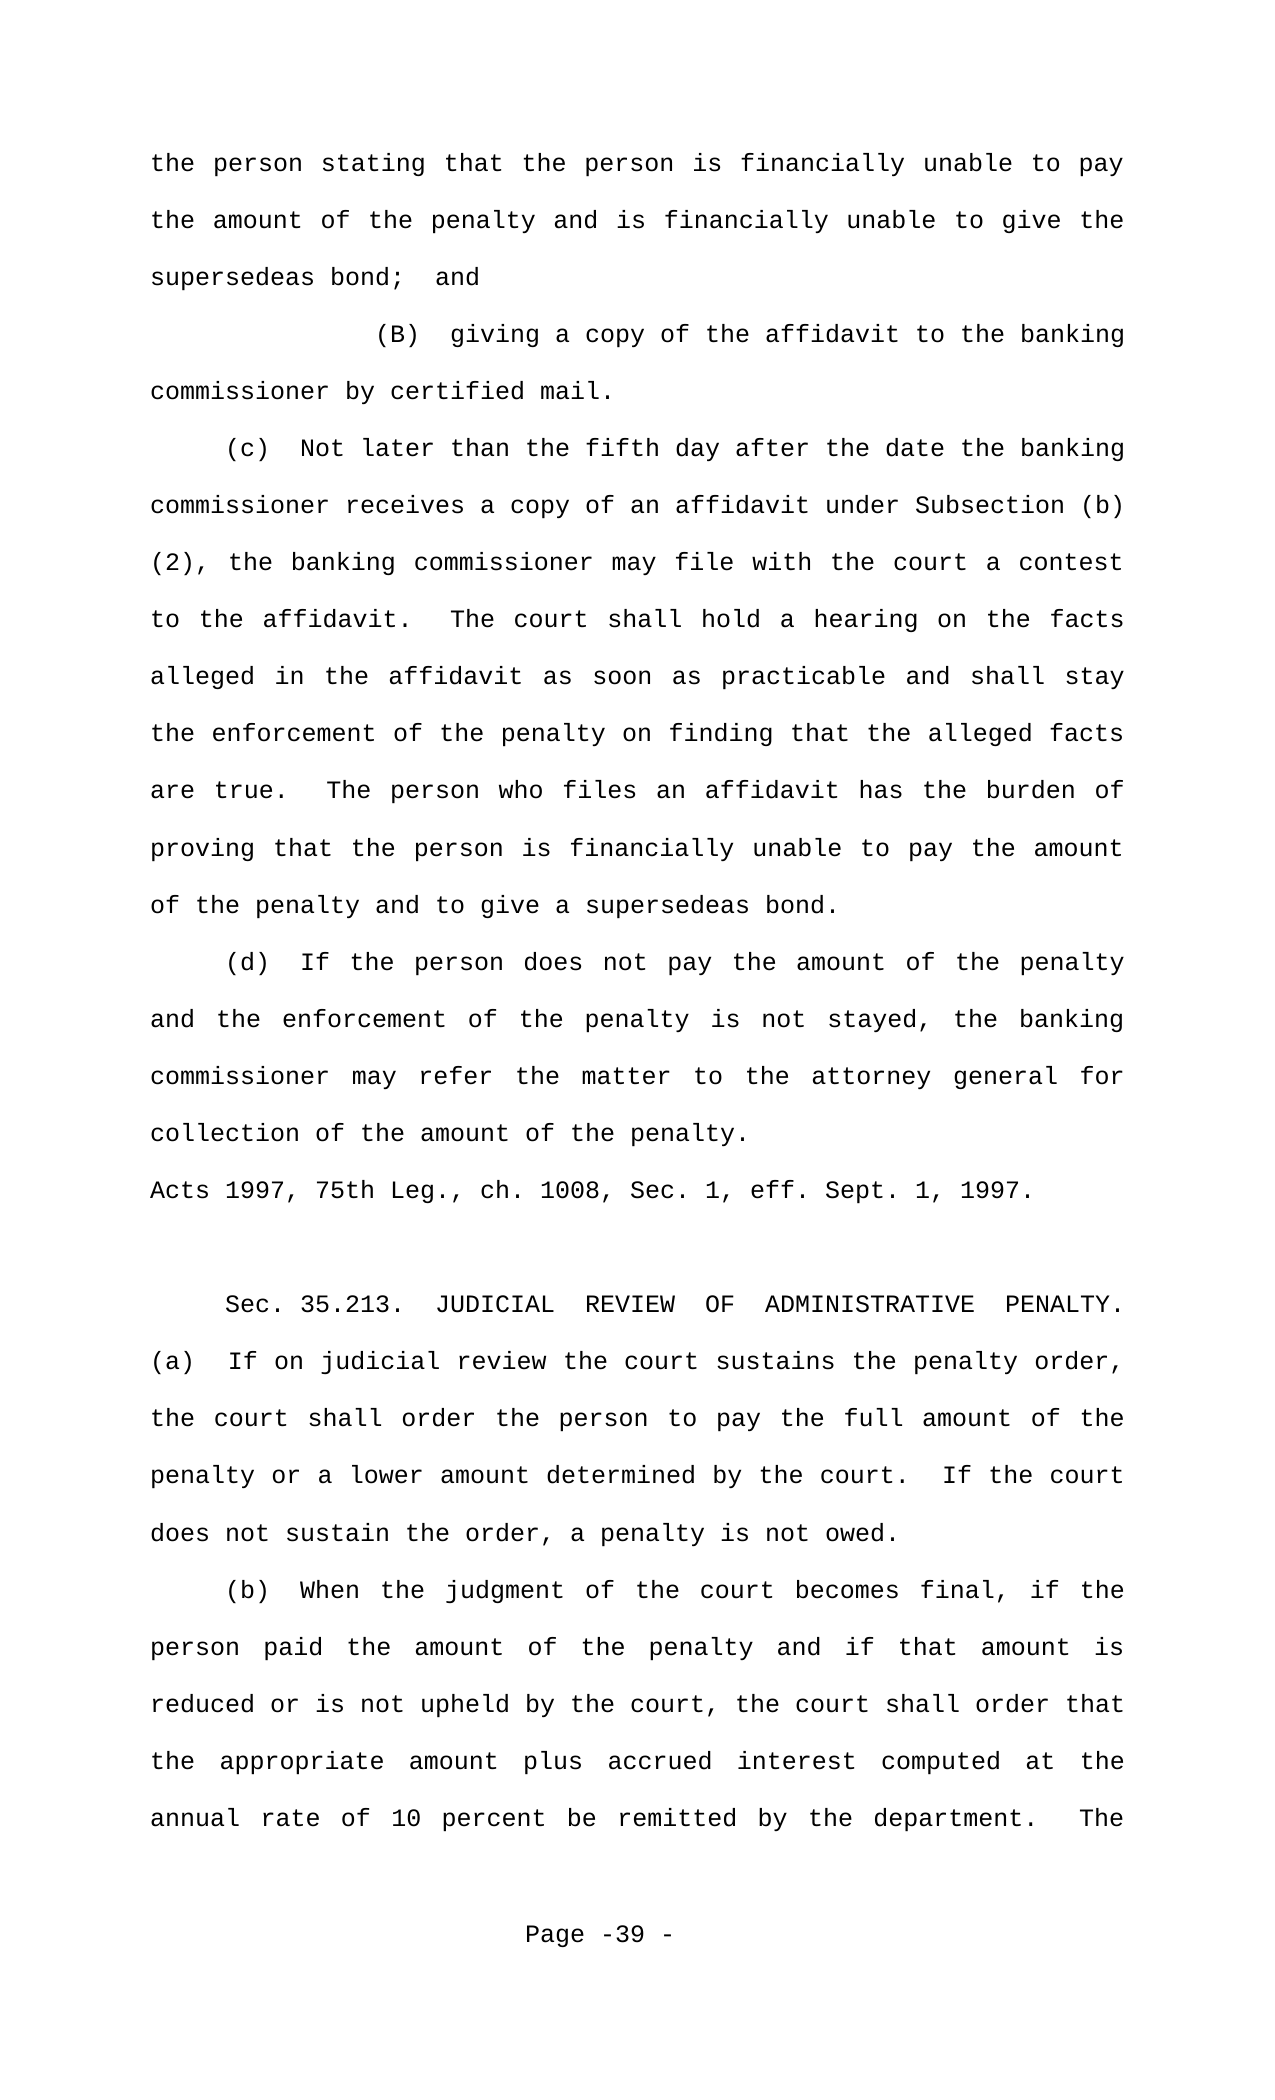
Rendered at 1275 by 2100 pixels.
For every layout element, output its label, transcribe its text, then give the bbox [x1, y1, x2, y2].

text (d) If the person does not pay the amount of the penalty and the enforcement of the penalty is not stayed, the banking commissioner may refer the matter to the attorney general for collection of the amount of the penalty. [150, 949, 1125, 1149]
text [150, 150, 1125, 293]
text Sec. 35.213. JUDICIAL REVIEW OF ADMINISTRATIVE PENALTY. (a) If on judicial review the court sustains the penalty order, the court shall order the person to pay the full amount of the penalty or a lower amount determined by the court. If the court does not sustain the order, a penalty is not owed. [150, 1292, 1125, 1548]
text (c) Not later than the fifth day after the date the banking commissioner receives a copy of an affidavit under Subsection (b)(2), the banking commissioner may file with the court a contest to the affidavit. The court shall hold a hearing on the facts alleged in the affidavit as soon as practicable and shall stay the enforcement of the penalty on finding that the alleged facts are true. The person who files an affidavit has the burden of proving that the person is financially unable to pay the amount of the penalty and to give a supersedeas bond. [150, 435, 1125, 921]
text (B) giving a copy of the affidavit to the banking commissioner by certified mail. [150, 321, 1125, 407]
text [150, 1577, 1125, 1834]
text Acts 1997, 75th Leg., ch. 1008, Sec. 1, eff. Sept. 1, 1997. [150, 1177, 1125, 1206]
